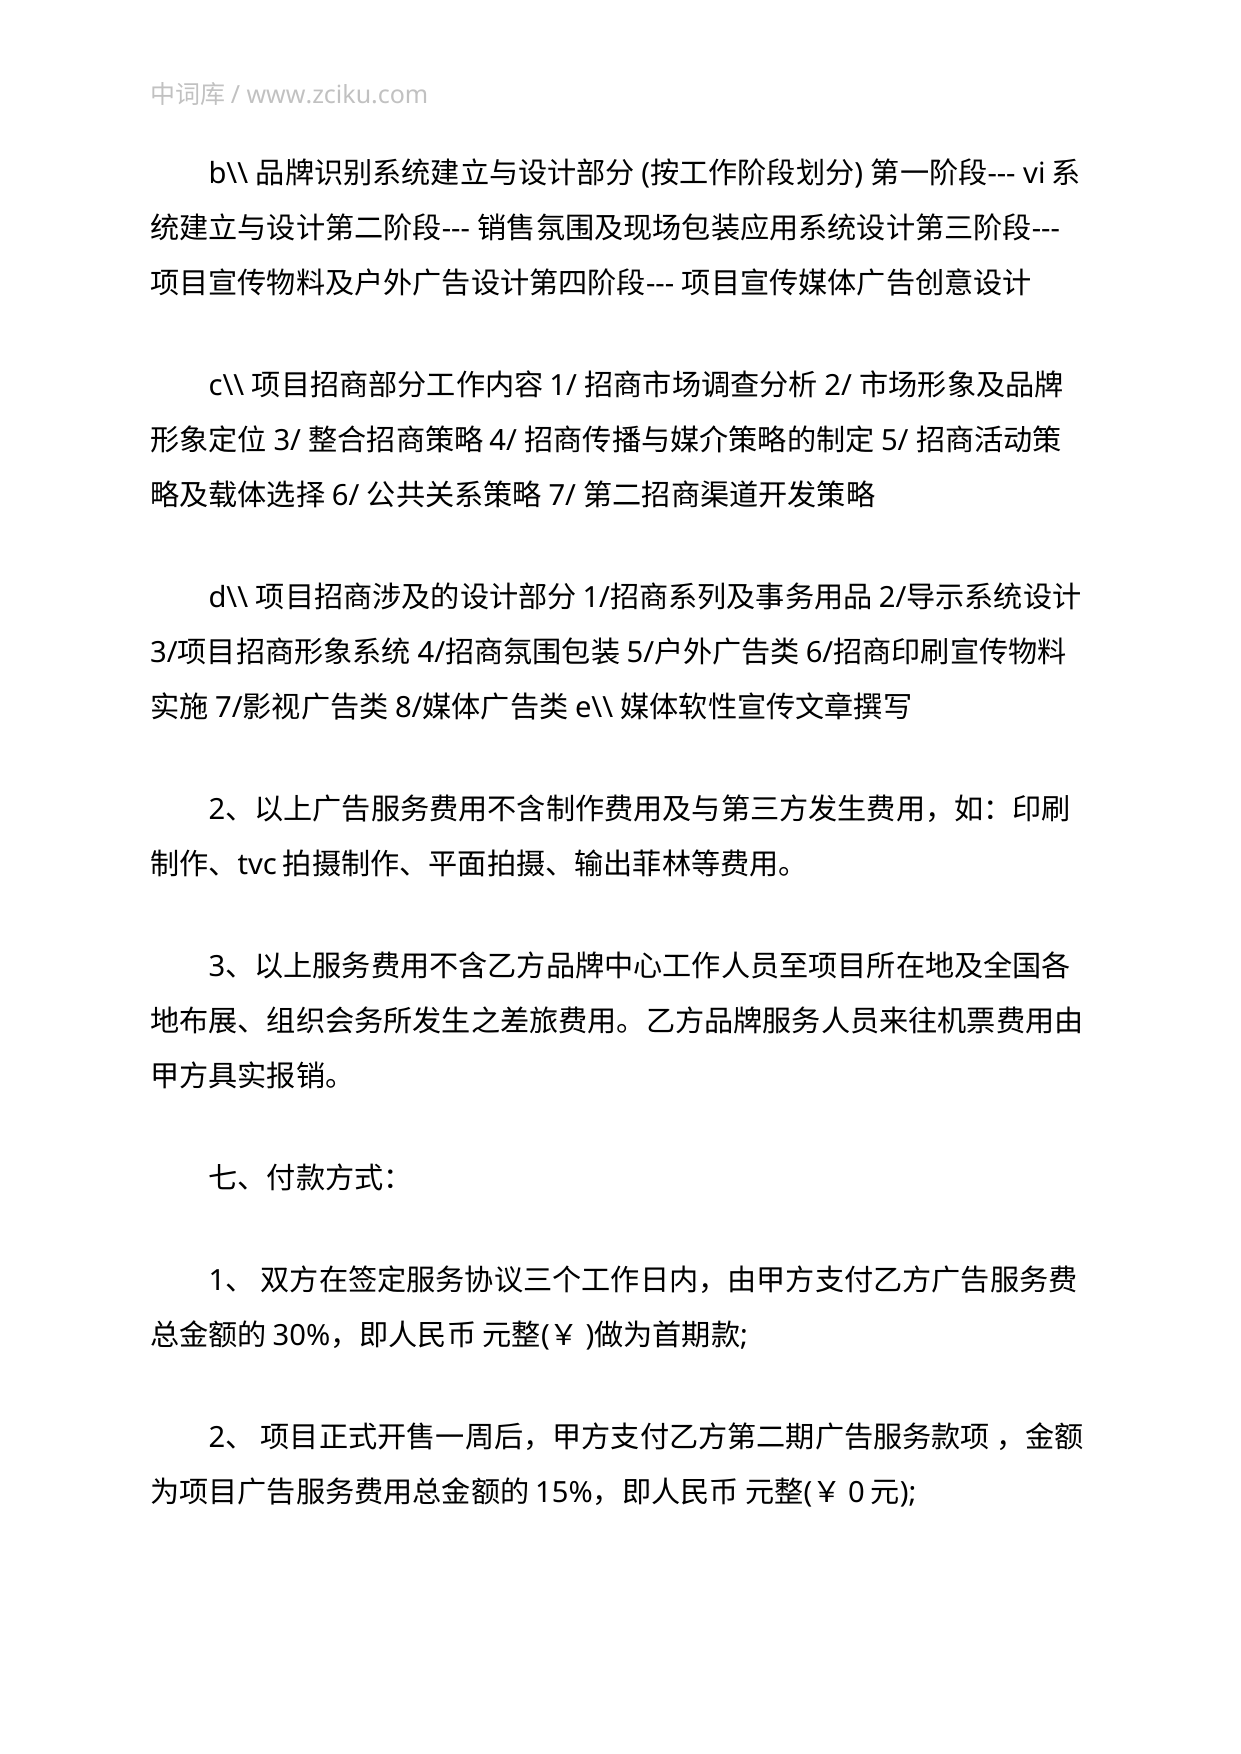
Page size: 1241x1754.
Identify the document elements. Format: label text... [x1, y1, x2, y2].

text 七、付款方式： [150, 1154, 1090, 1197]
text 3、以上服务费用不含乙方品牌中心工作人员至项目所在地及全国各地布展、组织会务所发生之差旅费用。乙方品牌服务人员来往机票费用由甲方具实报销。 [150, 943, 1090, 1095]
text c\\ 项目招商部分工作内容1/ 招商市场调查分析 2/ 市场形象及品牌形象定位 3/ 整合招商策略4/ 招商传播与媒介策略的制定 5/ 招商活动策略及载体选择 6/ 公共关系策略 7/ 第二招商渠道开发策略 [150, 362, 1090, 514]
text 1、 双方在签定服务协议三个工作日内，由甲方支付乙方广告服务费总金额的30%，即人民币 元整(￥ )做为首期款; [150, 1256, 1090, 1354]
text 2、 项目正式开售一周后，甲方支付乙方第二期广告服务款项 ，金额为项目广告服务费用总金额的15%，即人民币 元整(￥ 0元); [150, 1413, 1090, 1511]
text d\\ 项目招商涉及的设计部分1/招商系列及事务用品 2/导示系统设计 3/项目招商形象系统 4/招商氛围包装 5/户外广告类6/招商印刷宣传物料实施 7/影视广告类 8/媒体广告类 e\\ 媒体软性宣传文章撰写 [150, 574, 1090, 726]
text b\\ 品牌识别系统建立与设计部分 (按工作阶段划分) 第一阶段--- vi系统建立与设计第二阶段--- 销售氛围及现场包装应用系统设计第三阶段--- 项目宣传物料及户外广告设计第四阶段--- 项目宣传媒体广告创意设计 [150, 150, 1090, 302]
text 2、以上广告服务费用不含制作费用及与第三方发生费用，如：印刷制作、tvc拍摄制作、平面拍摄、输出菲林等费用。 [150, 786, 1090, 883]
